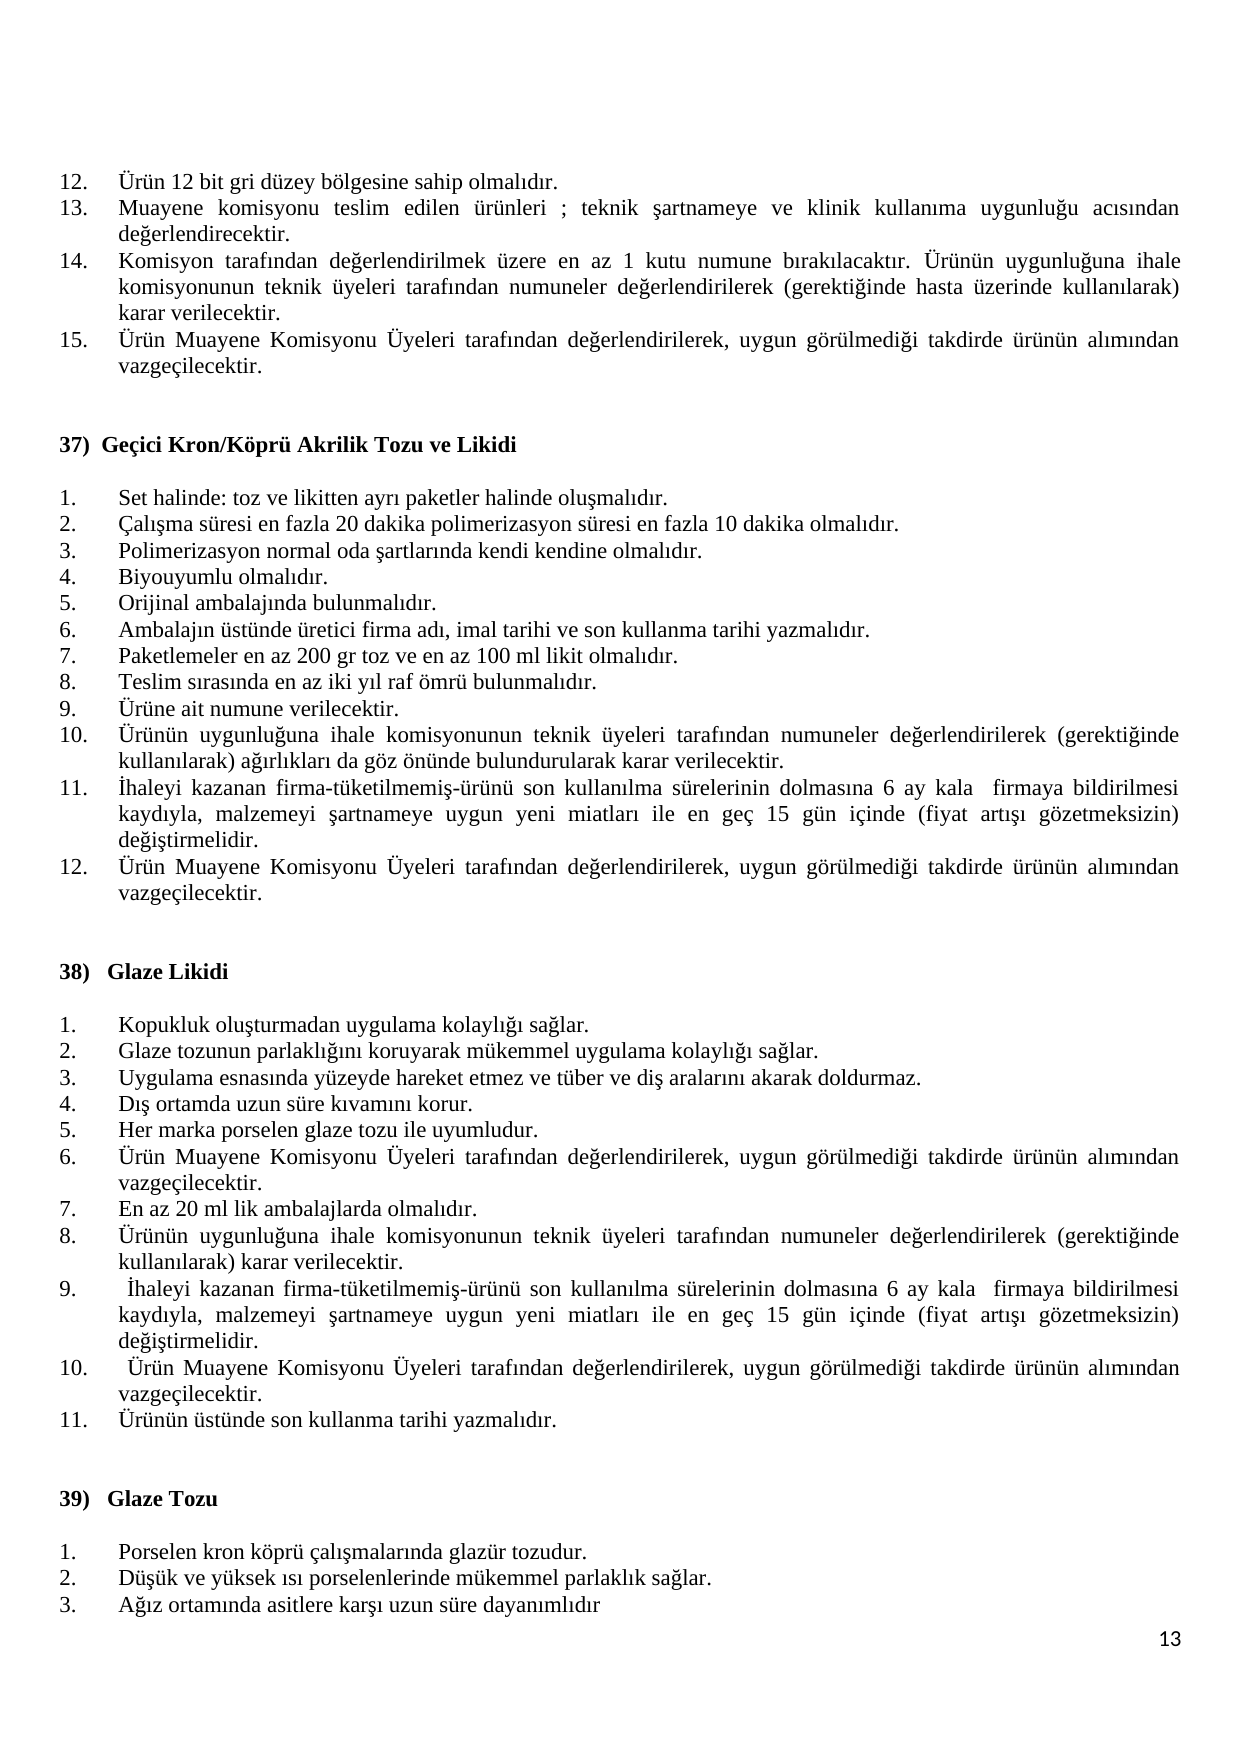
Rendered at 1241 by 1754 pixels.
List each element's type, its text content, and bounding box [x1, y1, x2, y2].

list Orijinal ambalajında bulunmalıdır. [59, 589, 1181, 616]
list Ürün 12 bit gri düzey bölgesine sahip olmalıdır. [59, 168, 1181, 194]
list Ağız ortamında asitlere karşı uzun süre dayanımlıdır [59, 1591, 1181, 1617]
list Ambalajın üstünde üretici firma adı, imal tarihi ve son kullanma tarihi yazmalıdır. [59, 616, 1181, 642]
list Ürünün uygunluğuna ihale komisyonunun teknik üyeleri tarafından numuneler değerlendirilerek (gerektiğinde kullanılarak) karar verilecektir. [59, 1222, 1181, 1274]
list Ürün Muayene Komisyonu Üyeleri tarafından değerlendirilerek, uygun görülmediği takdirde ürünün alımından vazgeçilecektir. [59, 1354, 1181, 1406]
list Teslim sırasında en az iki yıl raf ömrü bulunmalıdır. [59, 668, 1181, 695]
list Çalışma süresi en fazla 20 dakika polimerizasyon süresi en fazla 10 dakika olmalıdır. [59, 510, 1181, 537]
list Polimerizasyon normal oda şartlarında kendi kendine olmalıdır. [59, 537, 1181, 563]
list Ürün Muayene Komisyonu Üyeleri tarafından değerlendirilerek, uygun görülmediği takdirde ürünün alımından vazgeçilecektir. [59, 326, 1181, 378]
list Ürün Muayene Komisyonu Üyeleri tarafından değerlendirilerek, uygun görülmediği takdirde ürünün alımından vazgeçilecektir. [59, 1143, 1181, 1196]
list En az 20 ml lik ambalajlarda olmalıdır. [59, 1196, 1181, 1222]
list Ürüne ait numune verilecektir. [59, 695, 1181, 721]
list Ürün Muayene Komisyonu Üyeleri tarafından değerlendirilerek, uygun görülmediği takdirde ürünün alımından vazgeçilecektir. [59, 853, 1181, 906]
list 39) Glaze Tozu [59, 1485, 1181, 1512]
text 37) Geçici Kron/Köprü Akrilik Tozu ve Likidi [59, 431, 1181, 458]
list Paketlemeler en az 200 gr toz ve en az 100 ml likit olmalıdır. [59, 642, 1181, 668]
list Biyouyumlu olmalıdır. [59, 563, 1181, 589]
list Set halinde: toz ve likitten ayrı paketler halinde oluşmalıdır. [59, 484, 1181, 510]
list Muayene komisyonu teslim edilen ürünleri ; teknik şartnameye ve klinik kullanıma uygunluğu acısından değerlendirecektir. [59, 194, 1181, 247]
list Porselen kron köprü çalışmalarında glazür tozudur. [59, 1538, 1181, 1564]
list Ürünün uygunluğuna ihale komisyonunun teknik üyeleri tarafından numuneler değerlendirilerek (gerektiğinde kullanılarak) ağırlıkları da göz önünde bulundurularak karar verilecektir. [59, 721, 1181, 774]
list Uygulama esnasında yüzeyde hareket etmez ve tüber ve diş aralarını akarak doldurmaz. [59, 1064, 1181, 1090]
list Ürünün üstünde son kullanma tarihi yazmalıdır. [59, 1406, 1181, 1433]
list Glaze tozunun parlaklığını koruyarak mükemmel uygulama kolaylığı sağlar. [59, 1037, 1181, 1064]
list Kopukluk oluşturmadan uygulama kolaylığı sağlar. [59, 1011, 1181, 1037]
list Komisyon tarafından değerlendirilmek üzere en az 1 kutu numune bırakılacaktır. Ürünün uygunluğuna ihale komisyonunun teknik üyeleri tarafından numuneler değerlendirilerek (gerektiğinde hasta üzerinde kullanılarak) karar verilecektir. [59, 247, 1181, 326]
list Her marka porselen glaze tozu ile uyumludur. [59, 1116, 1181, 1143]
list Dış ortamda uzun süre kıvamını korur. [59, 1090, 1181, 1116]
list Düşük ve yüksek ısı porselenlerinde mükemmel parlaklık sağlar. [59, 1564, 1181, 1591]
list 38) Glaze Likidi [59, 958, 1181, 985]
